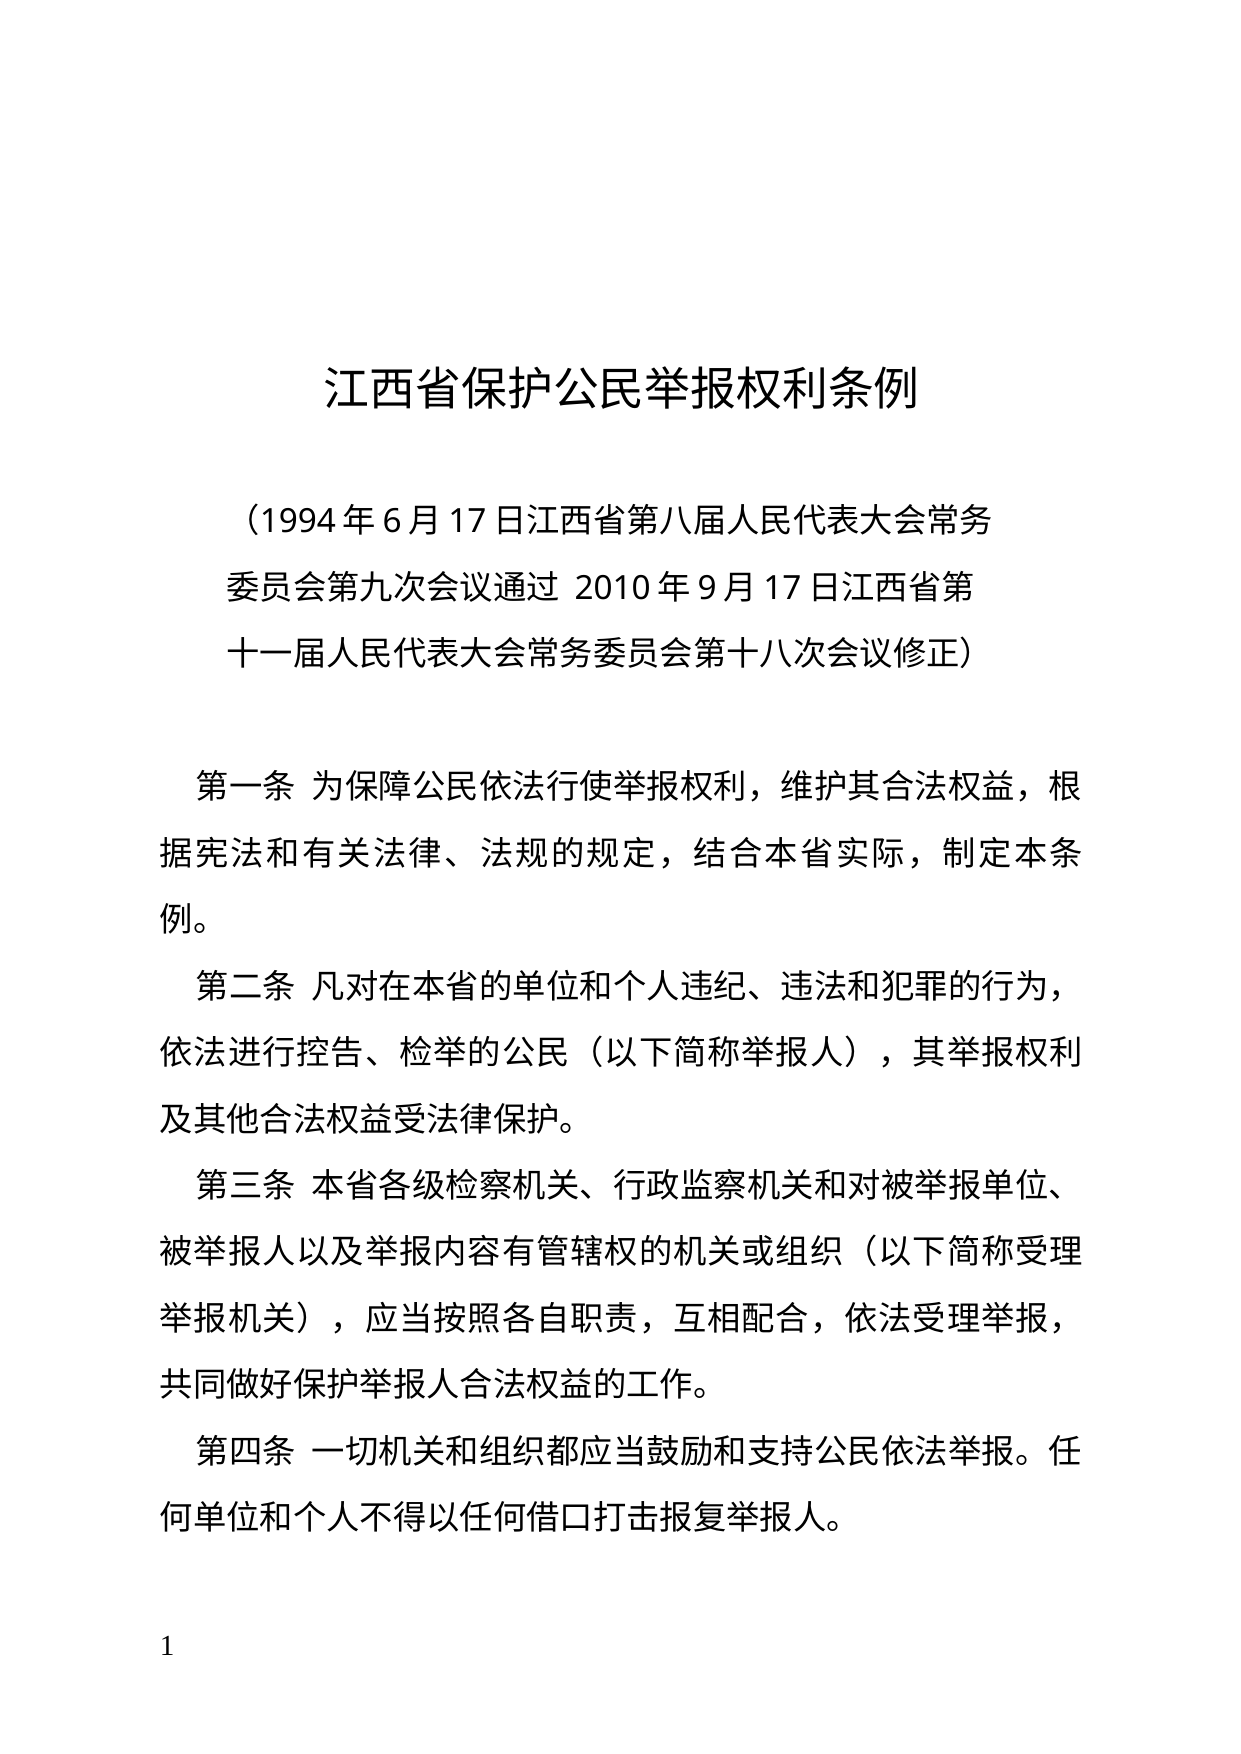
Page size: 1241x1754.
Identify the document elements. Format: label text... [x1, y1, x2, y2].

text 第四条 一切机关和组织都应当鼓励和支持公民依法举报。任何单位和个人不得以任何借口打击报复举报人。 [159, 1416, 1084, 1548]
text 第二条 凡对在本省的单位和个人违纪、违法和犯罪的行为，依法进行控告、检举的公民（以下简称举报人），其举报权利及其他合法权益受法律保护。 [159, 950, 1084, 1150]
text （1994年6月17日江西省第八届人民代表大会常务 [159, 485, 1084, 552]
text 委员会第九次会议通过 2010年9月17日江西省第 [159, 552, 1084, 618]
text 第三条 本省各级检察机关、行政监察机关和对被举报单位、被举报人以及举报内容有管辖权的机关或组织（以下简称受理举报机关），应当按照各自职责，互相配合，依法受理举报，共同做好保护举报人合法权益的工作。 [159, 1150, 1084, 1416]
text 第一条 为保障公民依法行使举报权利，维护其合法权益，根据宪法和有关法律、法规的规定，结合本省实际，制定本条例。 [159, 751, 1084, 950]
text 十一届人民代表大会常务委员会第十八次会议修正） [159, 618, 1084, 684]
text 江西省保护公民举报权利条例 [159, 352, 1084, 419]
